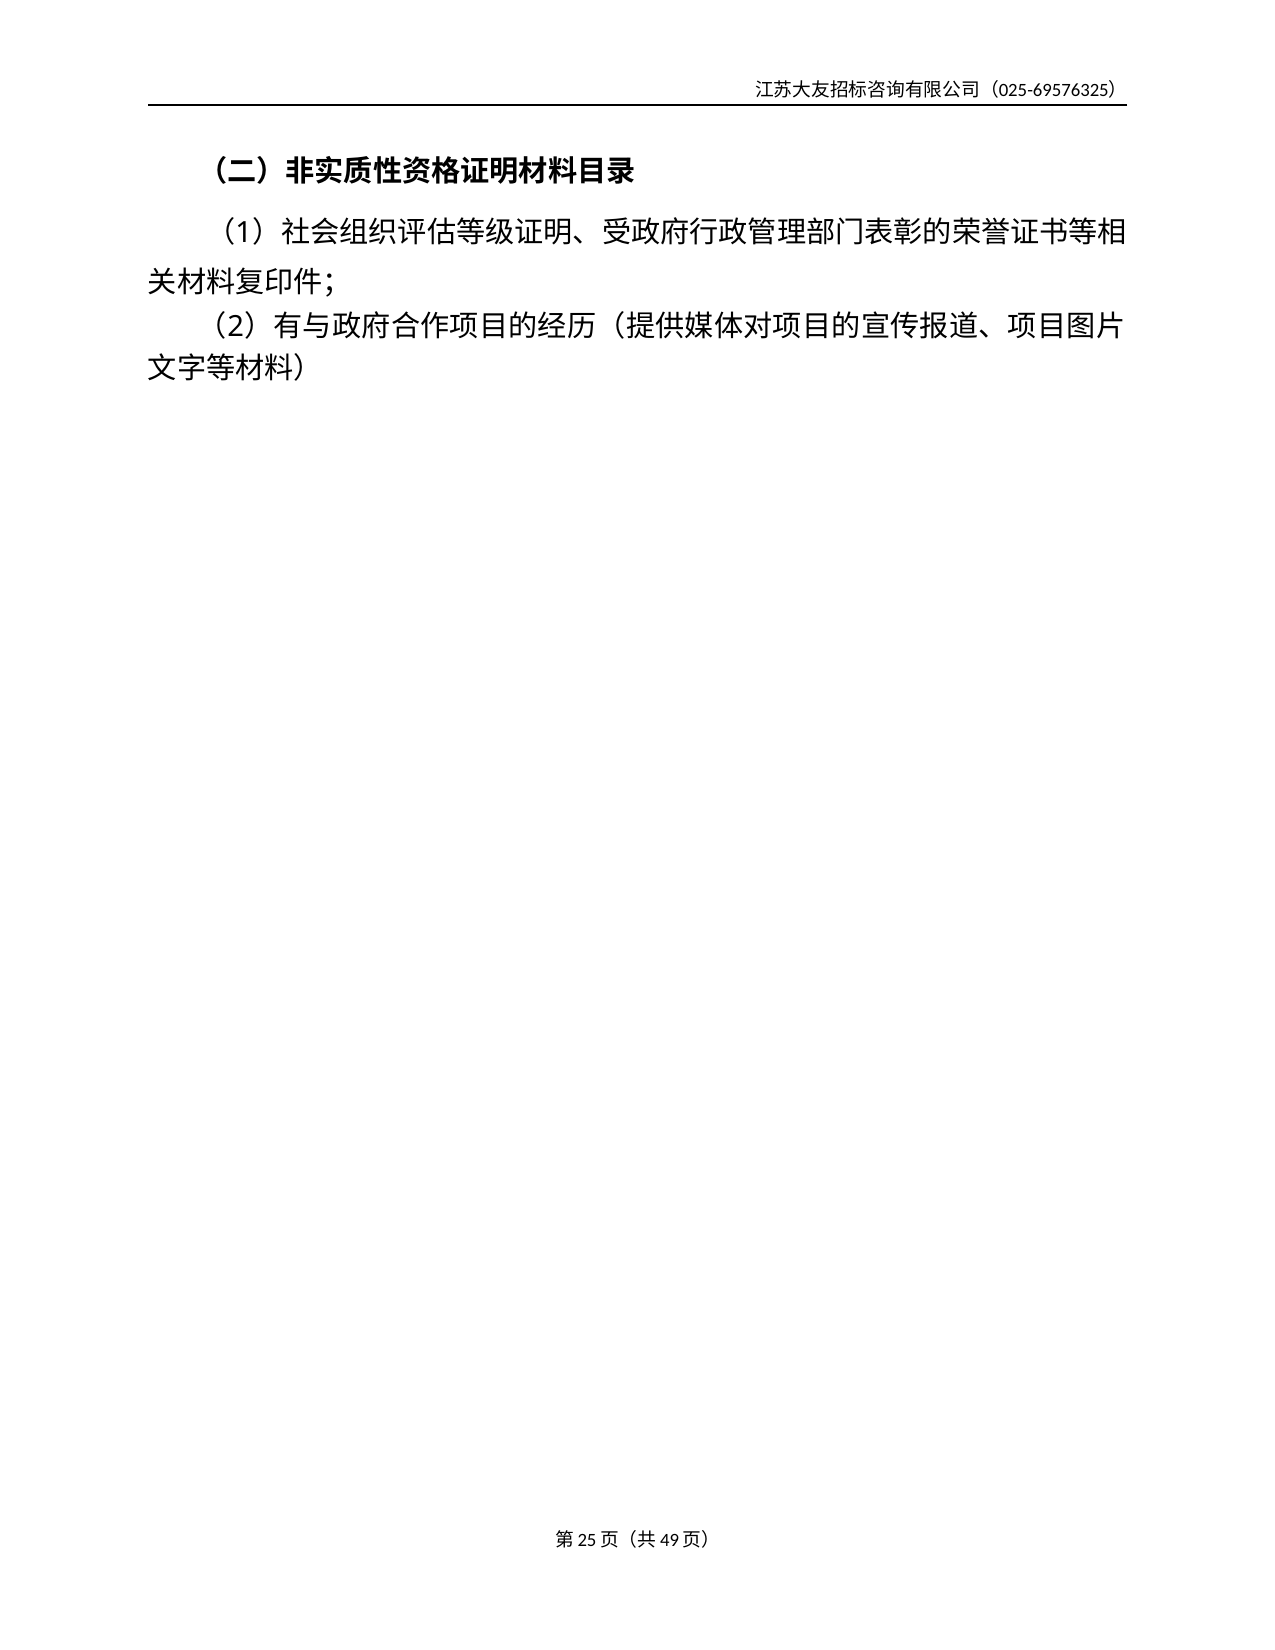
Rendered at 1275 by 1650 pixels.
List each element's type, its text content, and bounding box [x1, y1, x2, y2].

text （2）有与政府合作项目的经历（提供媒体对项目的宣传报道、项目图片文字等材料） [148, 302, 1127, 387]
text （1）社会组织评估等级证明、受政府行政管理部门表彰的荣誉证书等相关材料复印件； [148, 202, 1127, 302]
text （二）非实质性资格证明材料目录 [148, 148, 1127, 190]
